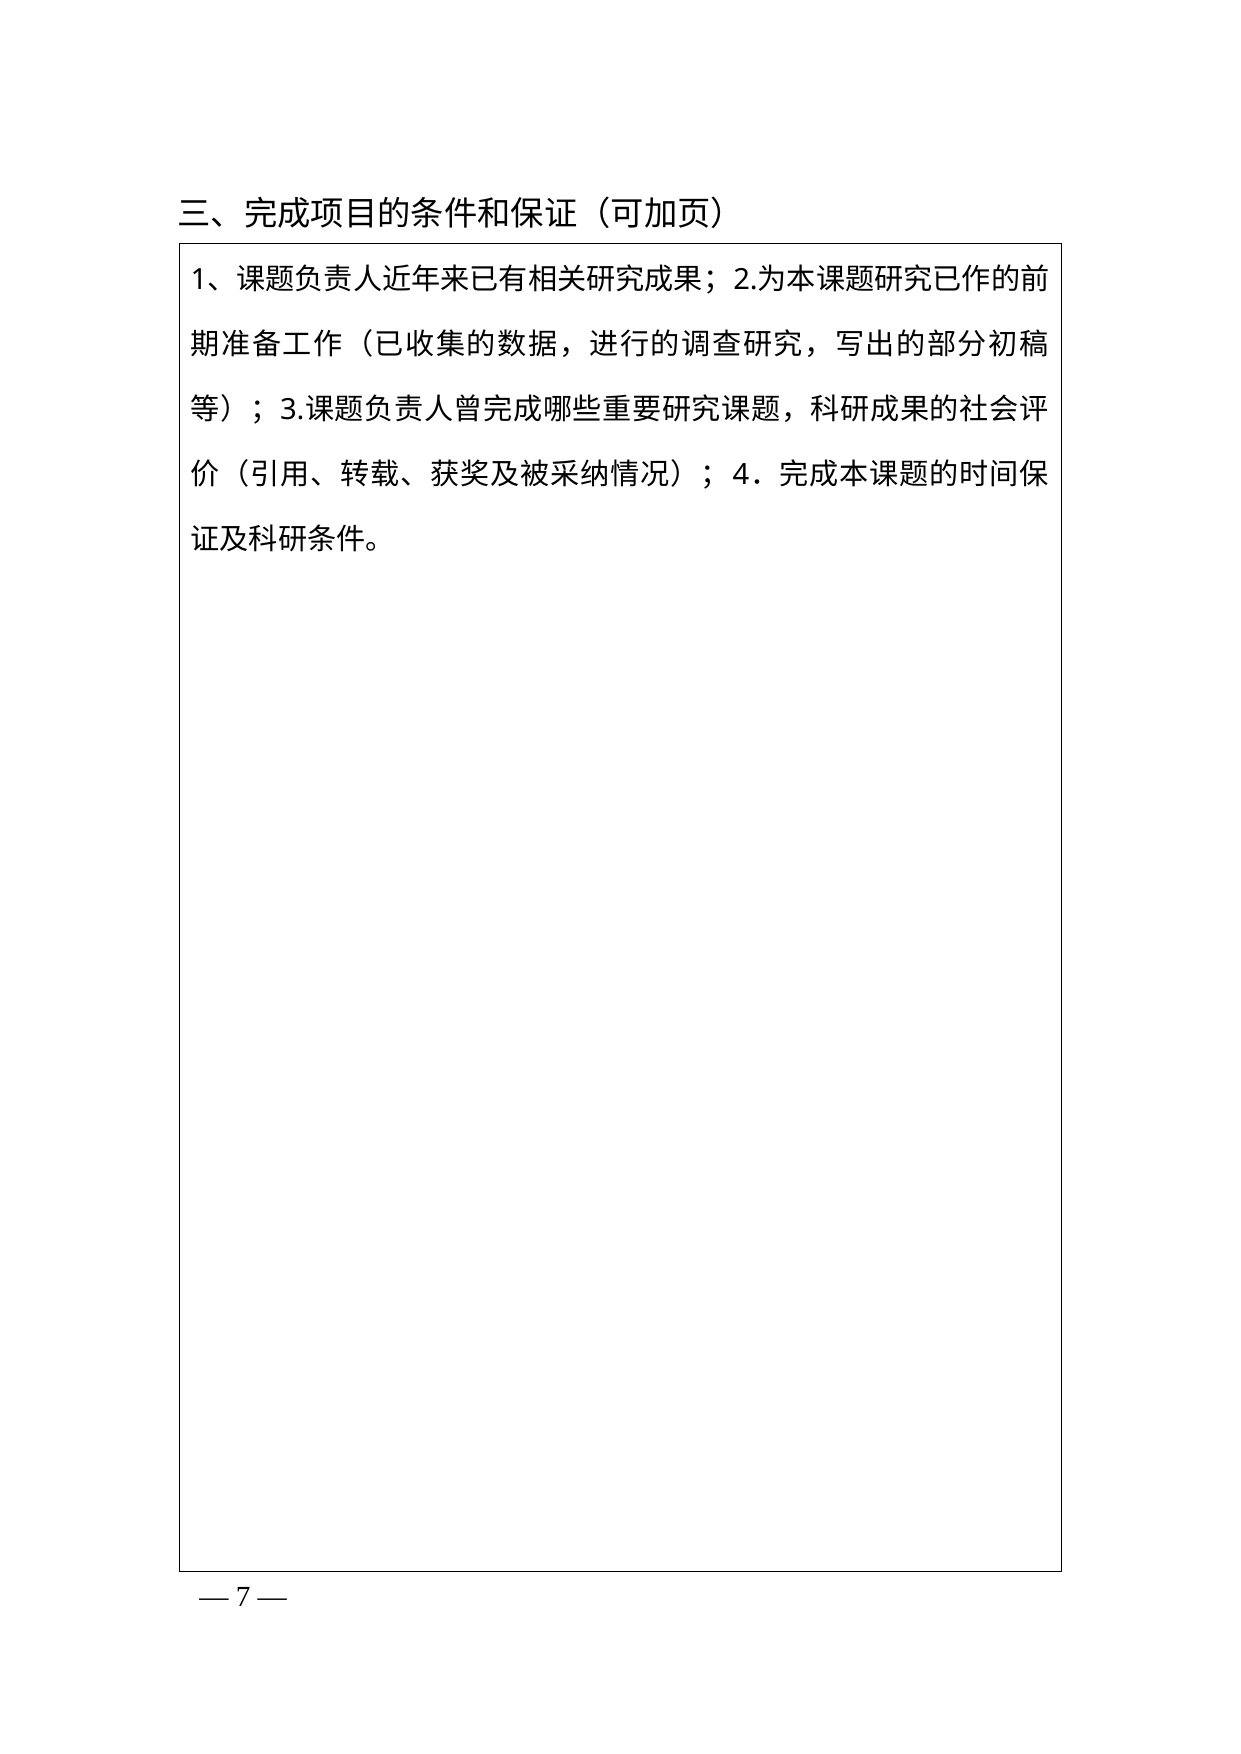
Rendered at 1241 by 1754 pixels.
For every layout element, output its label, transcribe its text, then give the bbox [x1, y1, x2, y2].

text 三、完成项目的条件和保证（可加页） [177, 178, 1063, 243]
table_header 1、课题负责人近年来已有相关研究成果；2.为本课题研究已作的前期准备工作（已收集的数据，进行的调查研究，写出的部分初稿等）；3.课题负责人曾完成哪些重要研究课题，科研成果的社会评价（引用、转载、获奖及被采纳情况）；4．完成本课题的时间保证及科研条件。 [180, 244, 1061, 1571]
